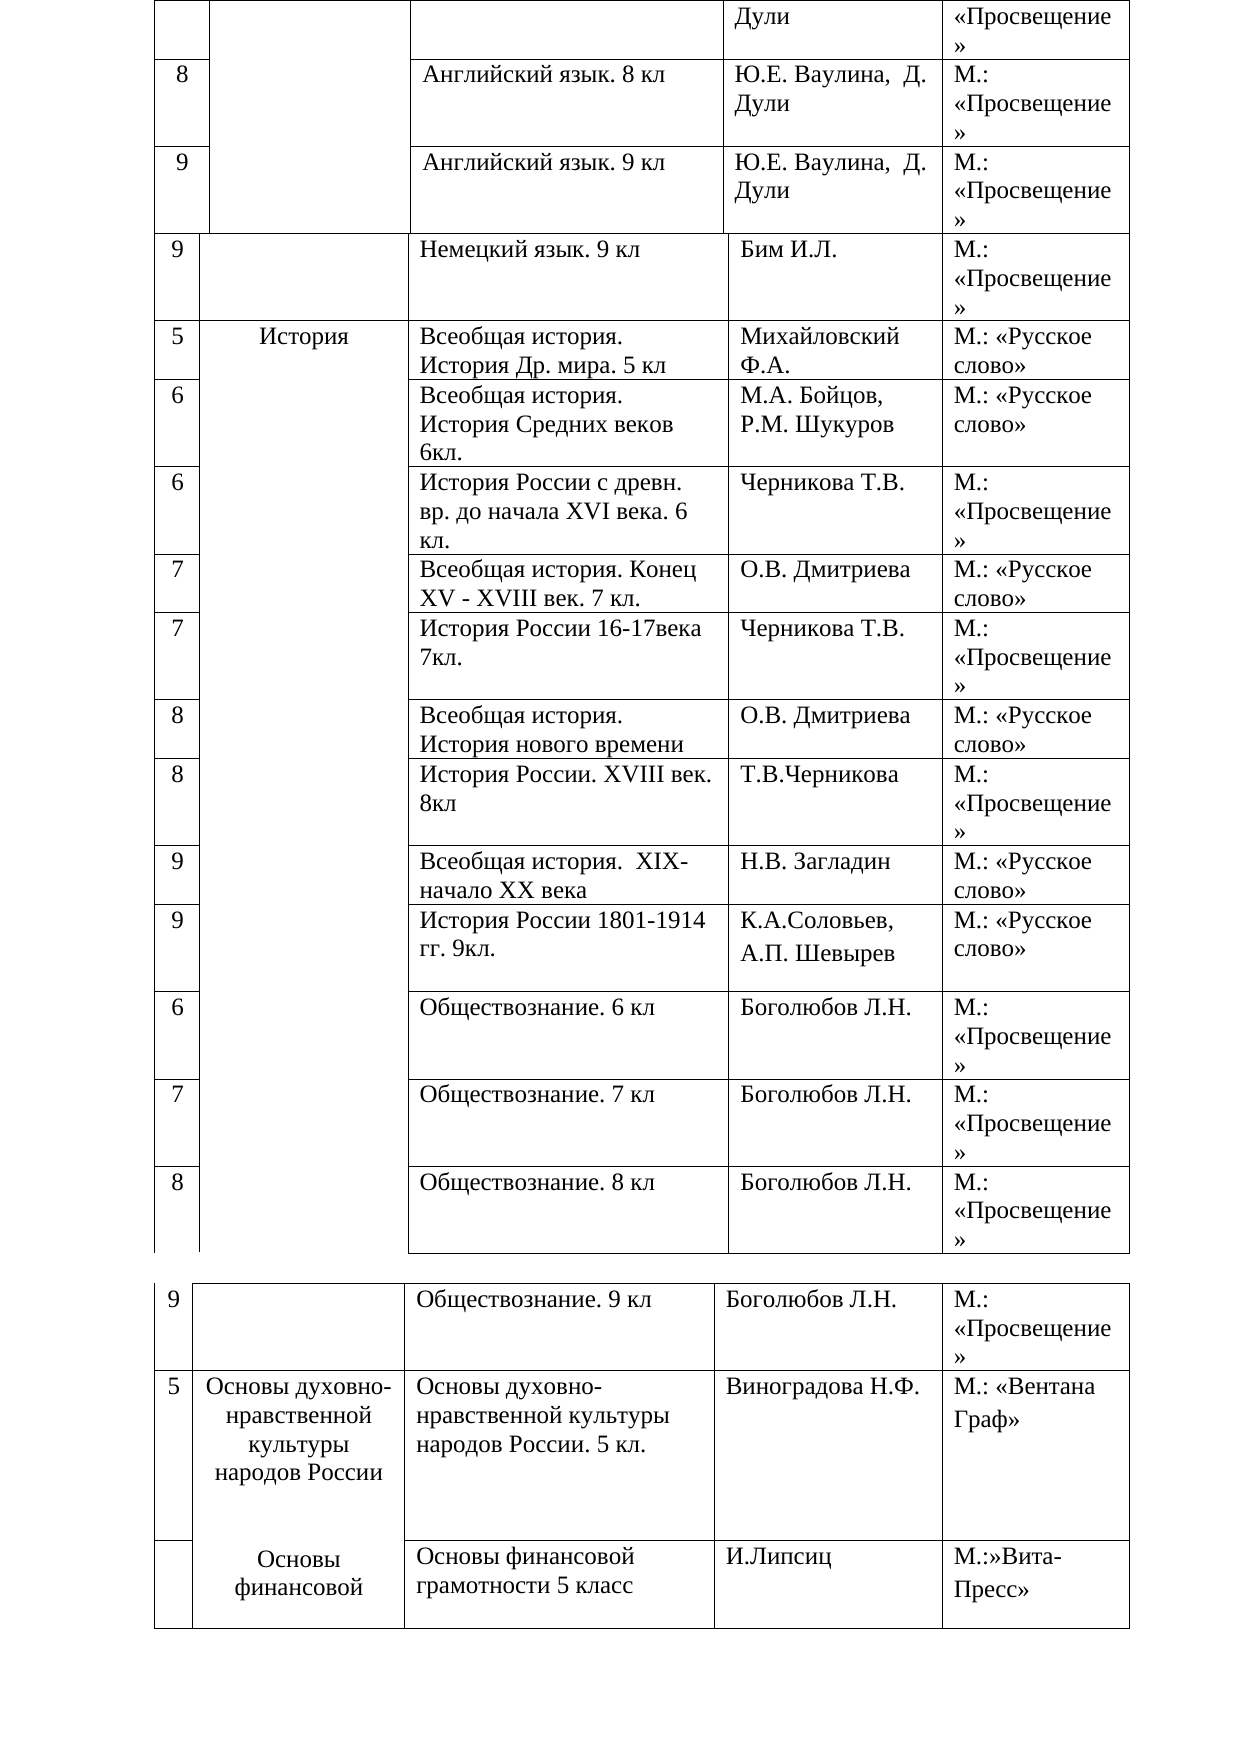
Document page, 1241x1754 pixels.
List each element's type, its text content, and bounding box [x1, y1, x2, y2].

table_cell История России 1801-1914 гг. 9кл. [409, 905, 728, 991]
table_cell М.:»Вита-Пресс» [943, 1541, 1129, 1628]
table_cell Н.В. Загладин [729, 846, 942, 904]
table_cell О.В. Дмитриева [729, 555, 942, 612]
table_cell 5 [155, 1371, 192, 1540]
table_cell 8 [155, 700, 199, 758]
table_cell Немецкий язык. 9 кл [409, 234, 728, 320]
table_cell 7 [155, 555, 199, 612]
table_cell Основы духовно-нравственной культуры народов России. 5 кл. [405, 1371, 714, 1540]
table_cell М.: «Русское слово» [943, 380, 1129, 466]
table_cell Основы финансовой грамотности 5 класс [405, 1541, 714, 1628]
table_cell 8 [155, 1167, 200, 1253]
table_cell [155, 1541, 192, 1628]
table_cell Английский язык. 9 кл [411, 147, 723, 233]
table_cell Т.В.Черникова [729, 759, 942, 845]
table_cell 6 [155, 992, 199, 1078]
table_cell К.А.Соловьев, А.П. Шевырев [729, 905, 942, 991]
table_cell М.: «Просвещение» [943, 60, 1129, 146]
table_cell 8 [155, 759, 199, 845]
table_cell История России. XVIII век. 8кл [409, 759, 728, 845]
table_cell Боголюбов Л.Н. [729, 1080, 942, 1166]
table_cell М.: «Просвещение» [943, 1080, 1129, 1166]
table_cell Боголюбов Л.Н. [729, 992, 942, 1078]
table_cell М.: «Просвещение» [943, 234, 1129, 320]
table_cell 5 [155, 321, 199, 379]
table_cell Виноградова Н.Ф. [715, 1371, 942, 1540]
table_cell История России 16-17века 7кл. [409, 613, 728, 699]
table_cell История России с древн. вр. до начала XVI века. 6 кл. [409, 467, 728, 553]
table_cell Всеобщая история. Конец XV - XVIII век. 7 кл. [409, 555, 728, 612]
table_cell 9 [155, 147, 209, 233]
table_cell Боголюбов Л.Н. [729, 1167, 942, 1253]
table_cell Всеобщая история. История Средних веков 6кл. [409, 380, 728, 466]
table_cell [724, 60, 942, 146]
table_cell Бим И.Л. [729, 234, 942, 320]
table_cell Черникова Т.В. [729, 613, 942, 699]
table_cell Обществознание. 7 кл [409, 1080, 728, 1166]
table_cell М.: «Просвещение» [943, 613, 1129, 699]
table_cell Основы духовно-нравственной культуры народов России Основы финансовой грамотности [193, 1371, 404, 1628]
table_cell М.: «Просвещение» [943, 1167, 1129, 1253]
table_cell Ю.Е. Ваулина, Д. Дули [724, 147, 942, 233]
table_cell История [200, 321, 408, 1253]
table_cell М.: «Русское слово» [943, 905, 1129, 991]
table_cell 9 [155, 234, 199, 320]
table_cell 7 [155, 1080, 199, 1166]
table_cell М.: «Русское слово» [943, 555, 1129, 612]
table_cell М.: «Русское слово» [943, 700, 1129, 758]
table_cell Обществознание. 6 кл [409, 992, 728, 1078]
table_cell 7 [155, 1, 209, 58]
table_cell 9 [155, 846, 199, 904]
table_cell М.: «Просвещение» [943, 992, 1129, 1078]
table_cell М.: «Просвещение» [943, 467, 1129, 553]
table_cell 9 [155, 905, 199, 991]
table_cell О.В. Дмитриева [729, 700, 942, 758]
table_cell М.: «Просвещение» [943, 147, 1129, 233]
table_header Боголюбов Л.Н. [715, 1284, 942, 1370]
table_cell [724, 1, 942, 58]
table_cell Михайловский Ф.А. [729, 321, 942, 379]
table_header М.: «Просвещение» [943, 1284, 1129, 1370]
table_cell М.А. Бойцов, Р.М. Шукуров [729, 380, 942, 466]
table_cell М.: «Вентана Граф» [943, 1371, 1129, 1540]
table_cell Всеобщая история. История Др. мира. 5 кл [409, 321, 728, 379]
table_cell 6 [155, 467, 199, 553]
table_cell М.: «Просвещение» [943, 759, 1129, 845]
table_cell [411, 1, 723, 58]
table_header [193, 1284, 404, 1370]
table_cell М.: «Русское слово» [943, 846, 1129, 904]
table_cell Всеобщая история. XIX- начало XX века [409, 846, 728, 904]
table_cell Всеобщая история. История нового времени [409, 700, 728, 758]
table_header Обществознание. 9 кл [405, 1284, 714, 1370]
table_cell 8 [155, 60, 209, 146]
table_cell 7 [155, 613, 199, 699]
table_cell М.: «Просвещение» [943, 1, 1129, 58]
table_cell Обществознание. 8 кл [409, 1167, 728, 1253]
table_cell Английский язык. 8 кл [411, 60, 723, 146]
table_cell Черникова Т.В. [729, 467, 942, 553]
table_cell И.Липсиц [715, 1541, 942, 1628]
table_cell 6 [155, 380, 199, 466]
table_cell [200, 234, 408, 320]
table_cell М.: «Русское слово» [943, 321, 1129, 379]
table_header 9 [155, 1283, 192, 1370]
